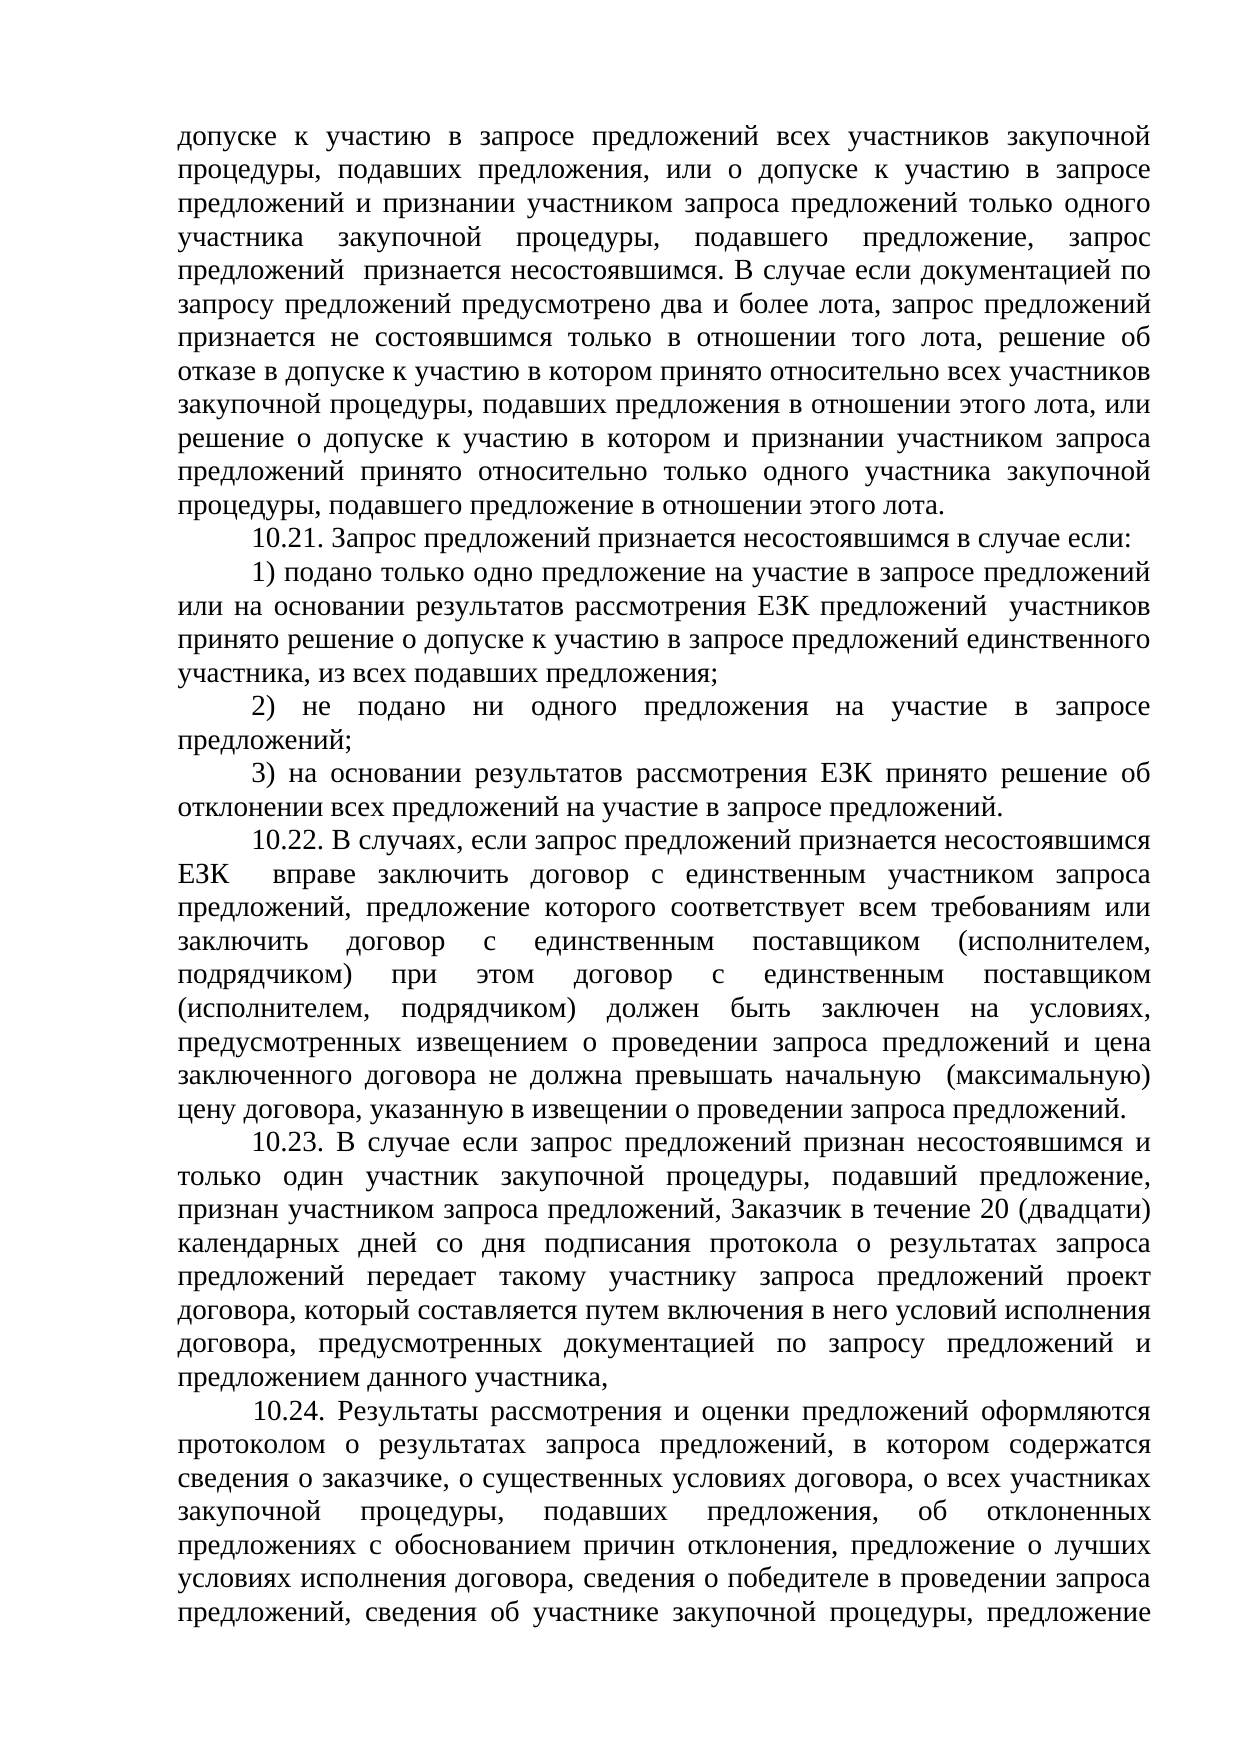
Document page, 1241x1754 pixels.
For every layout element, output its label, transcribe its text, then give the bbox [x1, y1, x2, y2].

list 10.23. В случае если запрос предложений признан несостоявшимся и только один участник закупочной процедуры, подавший предложение, признан участником запроса предложений, Заказчик в течение 20 (двадцати) календарных дней со дня подписания протокола о результатах запроса предложений передает такому участнику запроса предложений проект договора, который составляется путем включения в него условий исполнения договора, предусмотренных документацией по запросу предложений и предложением данного участника, [177, 1124, 1152, 1393]
text 1) подано только одно предложение на участие в запросе предложений или на основании результатов рассмотрения ЕЗК предложений участников принято решение о допуске к участию в запросе предложений единственного участника, из всех подавших предложения; [177, 554, 1152, 688]
text 2) не подано ни одного предложения на участие в запросе предложений; [177, 688, 1152, 755]
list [177, 1393, 1152, 1627]
text 3) на основании результатов рассмотрения ЕЗК принято решение об отклонении всех предложений на участие в запросе предложений. [177, 755, 1152, 822]
list 10.21. Запрос предложений признается несостоявшимся в случае если: [177, 521, 1152, 554]
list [177, 118, 1152, 521]
list 10.22. В случаях, если запрос предложений признается несостоявшимся ЕЗК вправе заключить договор с единственным участником запроса предложений, предложение которого соответствует всем требованиям или заключить договор с единственным поставщиком (исполнителем, подрядчиком) при этом договор с единственным поставщиком (исполнителем, подрядчиком) должен быть заключен на условиях, предусмотренных извещением о проведении запроса предложений и цена заключенного договора не должна превышать начальную (максимальную) цену договора, указанную в извещении о проведении запроса предложений. [177, 822, 1152, 1124]
